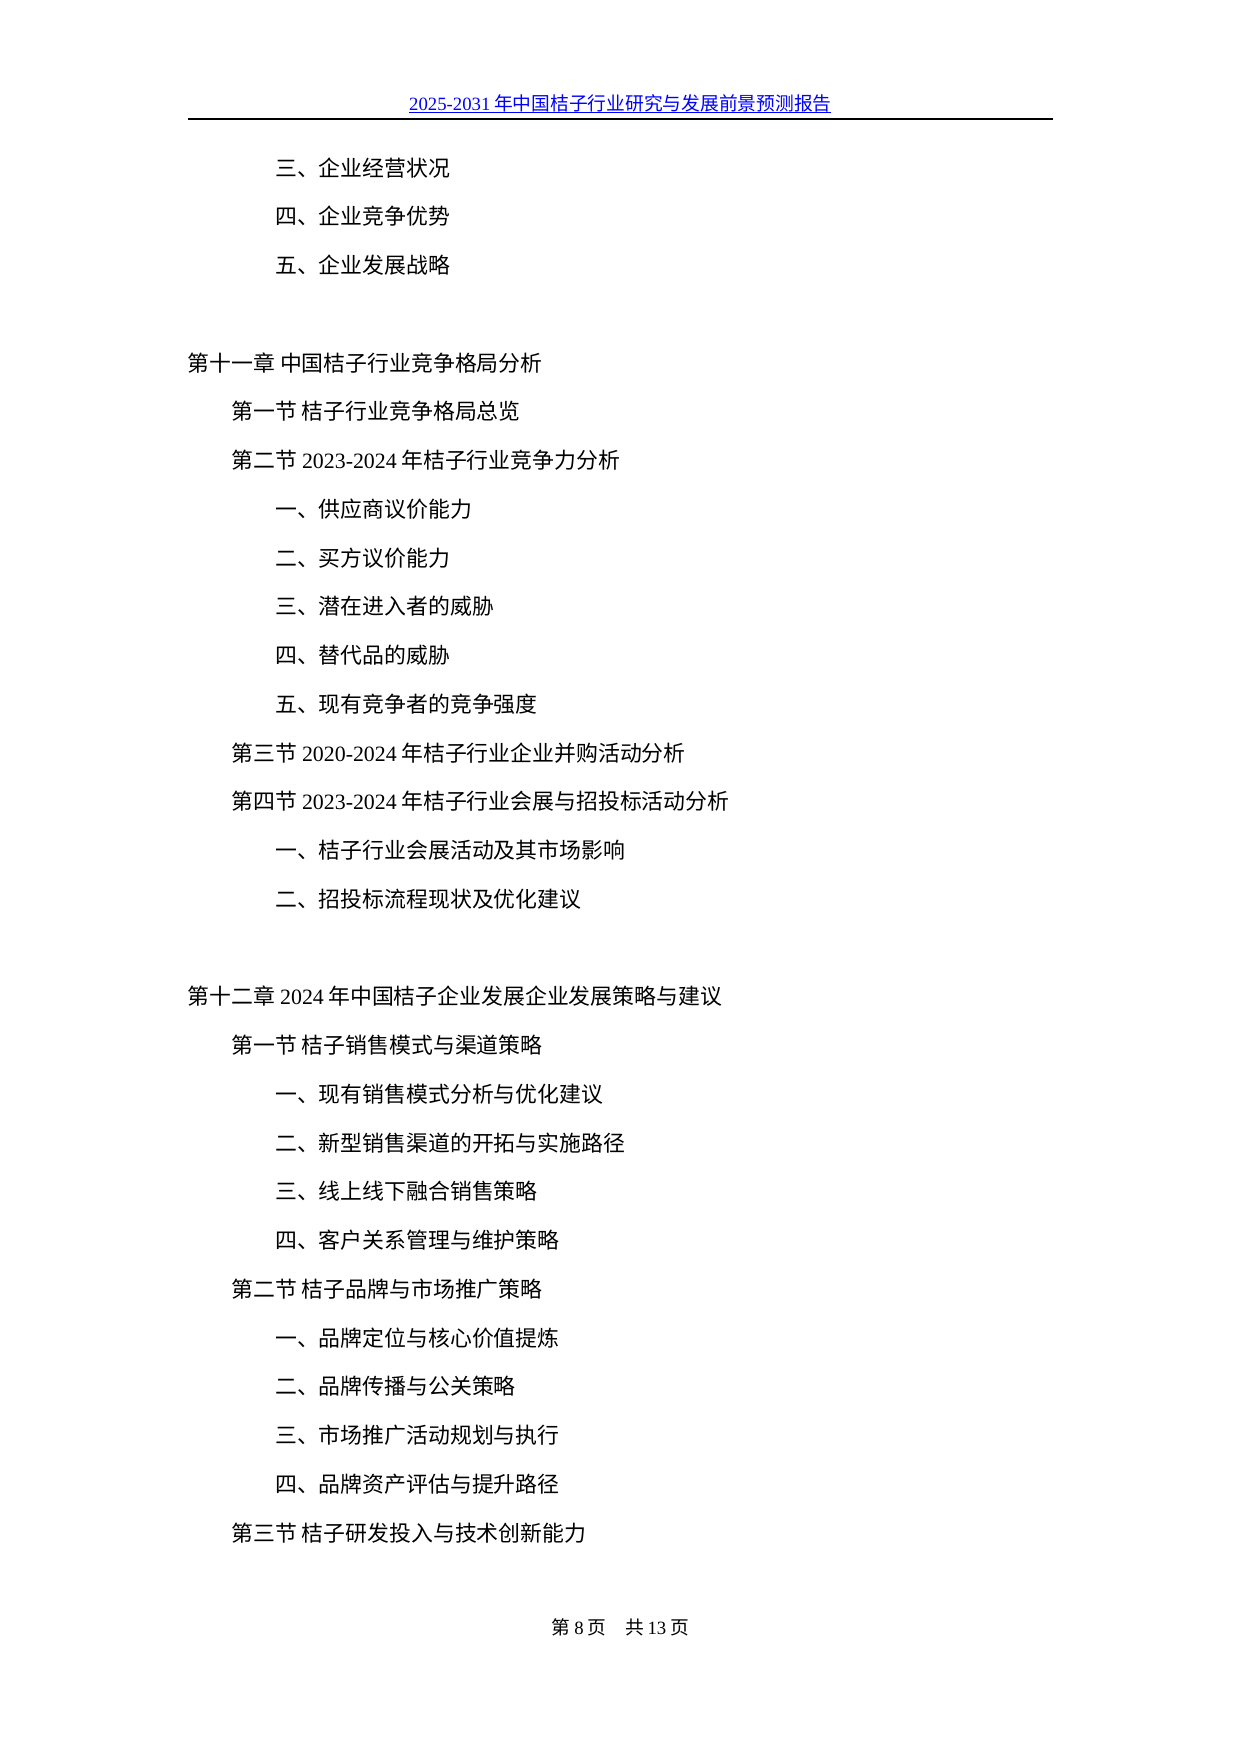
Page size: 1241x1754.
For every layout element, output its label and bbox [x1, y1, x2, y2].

text [187, 150, 1053, 1548]
